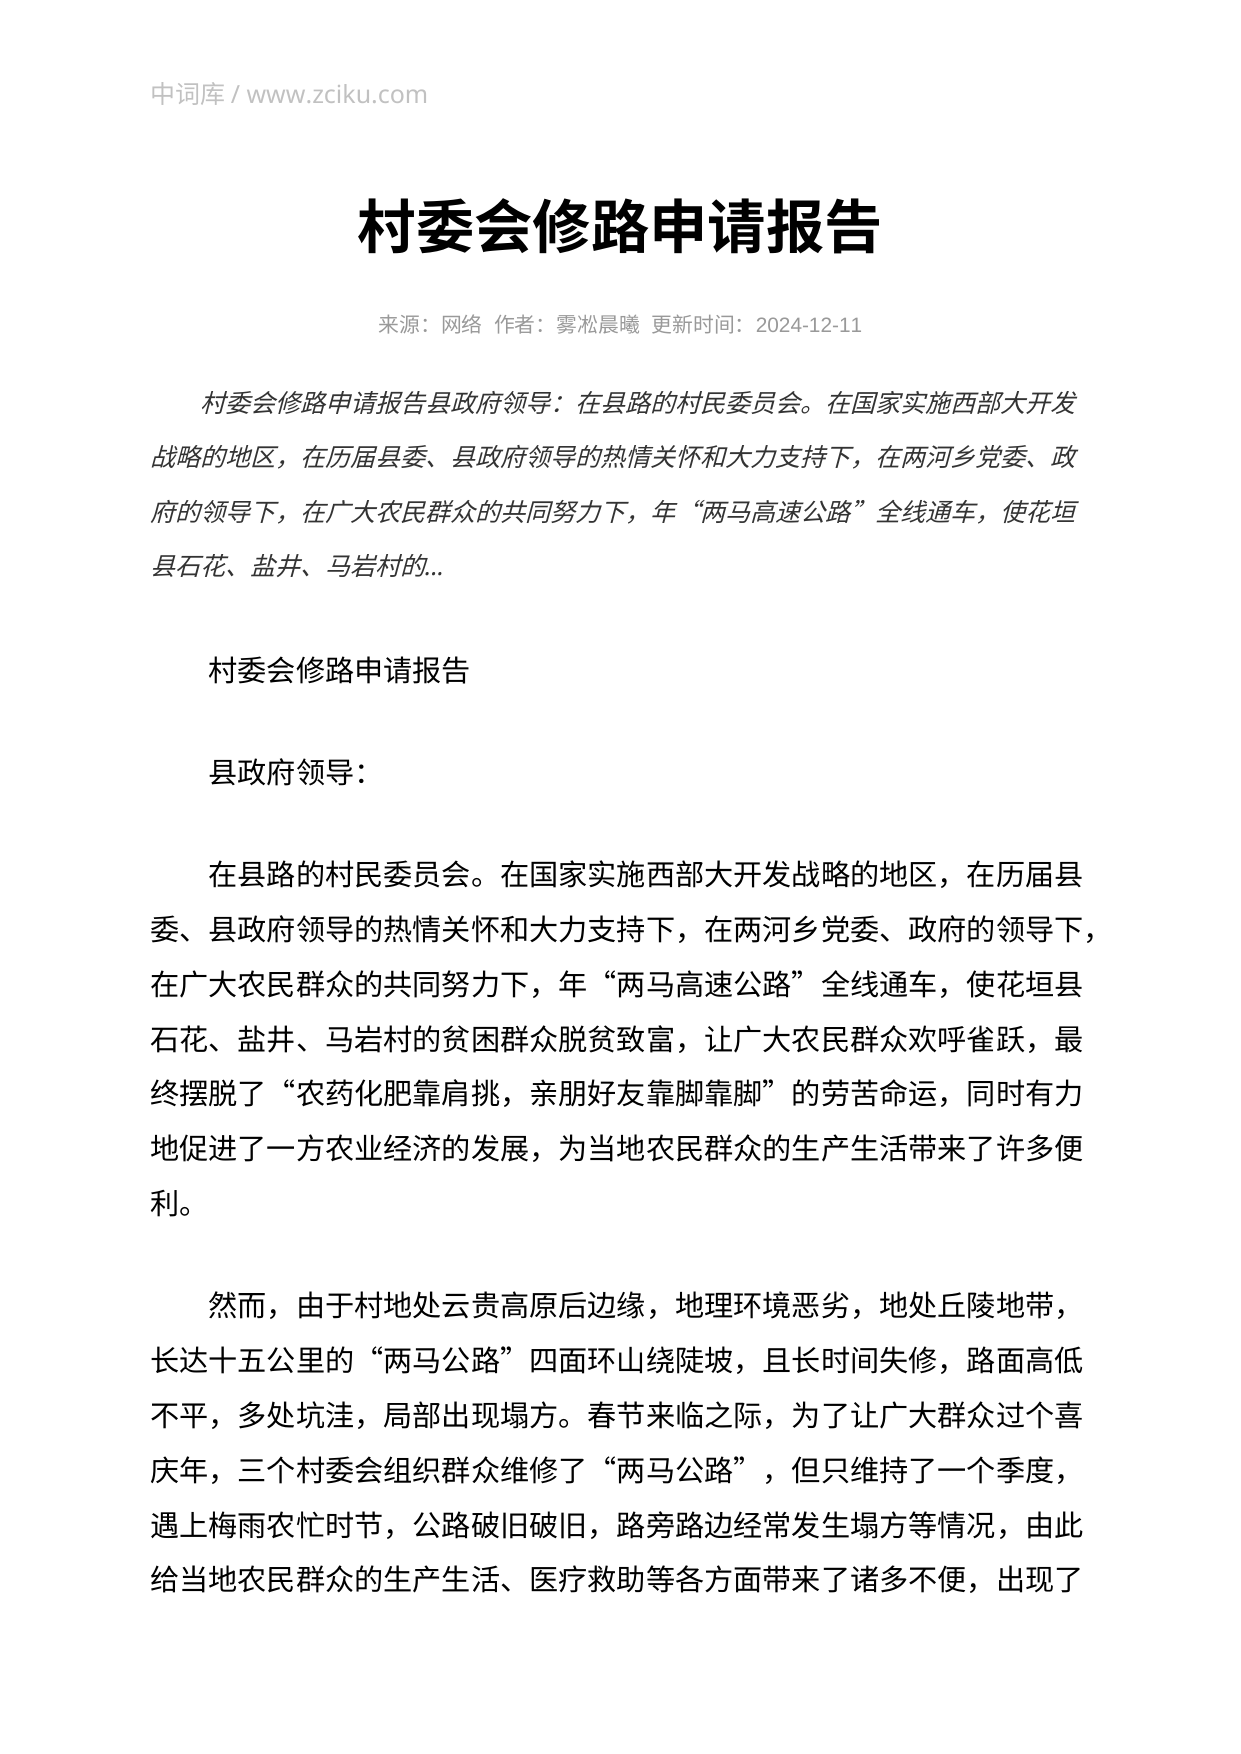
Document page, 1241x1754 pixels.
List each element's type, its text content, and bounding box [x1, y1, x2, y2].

text 县政府领导： [150, 749, 1090, 792]
text 村委会修路申请报告县政府领导：在县路的村民委员会。在国家实施西部大开发战略的地区，在历届县委、县政府领导的热情关怀和大力支持下，在两河乡党委、政府的领导下，在广大农民群众的共同努力下，年“两马高速公路”全线通车，使花垣县石花、盐井、马岩村的... [150, 383, 1090, 583]
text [150, 1282, 1090, 1599]
text 村委会修路申请报告 [150, 648, 1090, 690]
text 在县路的村民委员会。在国家实施西部大开发战略的地区，在历届县委、县政府领导的热情关怀和大力支持下，在两河乡党委、政府的领导下，在广大农民群众的共同努力下，年“两马高速公路”全线通车，使花垣县石花、盐井、马岩村的贫困群众脱贫致富，让广大农民群众欢呼雀跃，最终摆脱了“农药化肥靠肩挑，亲朋好友靠脚靠脚”的劳苦命运，同时有力地促进了一方农业经济的发展，为当地农民群众的生产生活带来了许多便利。 [150, 851, 1090, 1223]
subtitle 村委会修路申请报告 [150, 181, 1090, 266]
text 来源：网络 作者：雾凇晨曦 更新时间：2024-12-11 [150, 313, 1090, 337]
